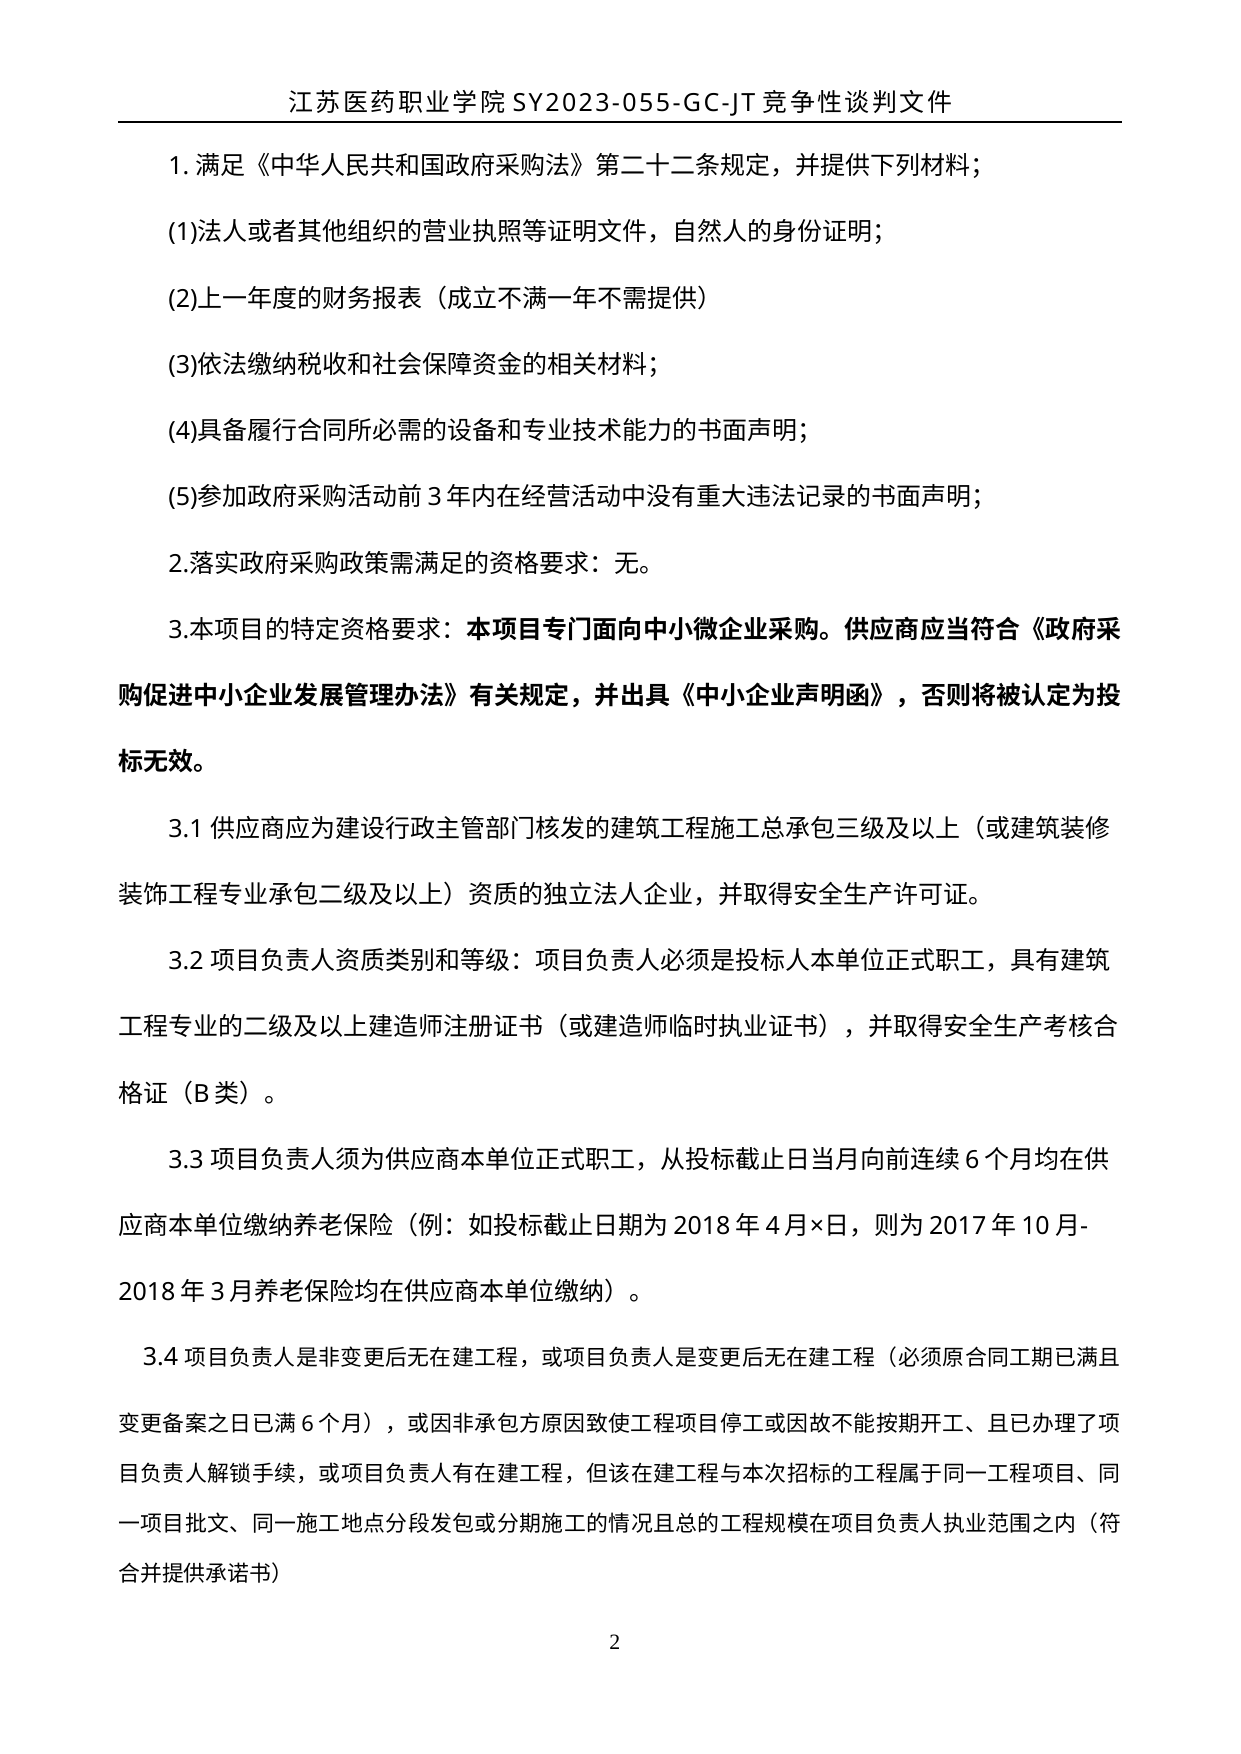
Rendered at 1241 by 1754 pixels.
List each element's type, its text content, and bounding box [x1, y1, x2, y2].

text (2)上一年度的财务报表（成立不满一年不需提供） [118, 263, 1122, 329]
text (4)具备履行合同所必需的设备和专业技术能力的书面声明； [118, 396, 1122, 462]
text (5)参加政府采购活动前3年内在经营活动中没有重大违法记录的书面声明； [118, 462, 1122, 528]
text (1)法人或者其他组织的营业执照等证明文件，自然人的身份证明； [118, 197, 1122, 263]
text (3)依法缴纳税收和社会保障资金的相关材料； [118, 329, 1122, 396]
text 3.4 项目负责人是非变更后无在建工程，或项目负责人是变更后无在建工程（必须原合同工期已满且变更备案之日已满6个月），或因非承包方原因致使工程项目停工或因故不能按期开工、且已办理了项目负责人解锁手续，或项目负责人有在建工程，但该在建工程与本次招标的工程属于同一工程项目、同一项目批文、同一施工地点分段发包或分期施工的情况且总的工程规模在项目负责人执业范围之内（符合并提供承诺书） [118, 1323, 1122, 1588]
text 2.落实政府采购政策需满足的资格要求：无。 [118, 528, 1122, 594]
text 3.本项目的特定资格要求：本项目专门面向中小微企业采购。供应商应当符合《政府采购促进中小企业发展管理办法》有关规定，并出具《中小企业声明函》，否则将被认定为投标无效。 [118, 594, 1122, 793]
text 3.2 项目负责人资质类别和等级：项目负责人必须是投标人本单位正式职工，具有建筑工程专业的二级及以上建造师注册证书（或建造师临时执业证书），并取得安全生产考核合格证（B类）。 [118, 926, 1122, 1124]
text 3.3 项目负责人须为供应商本单位正式职工，从投标截止日当月向前连续6个月均在供应商本单位缴纳养老保险（例：如投标截止日期为2018年4月×日，则为2017年10月-2018年3月养老保险均在供应商本单位缴纳）。 [118, 1124, 1122, 1323]
text 3.1 供应商应为建设行政主管部门核发的建筑工程施工总承包三级及以上（或建筑装修装饰工程专业承包二级及以上）资质的独立法人企业，并取得安全生产许可证。 [118, 793, 1122, 926]
text 1. 满足《中华人民共和国政府采购法》第二十二条规定，并提供下列材料； [118, 131, 1122, 197]
